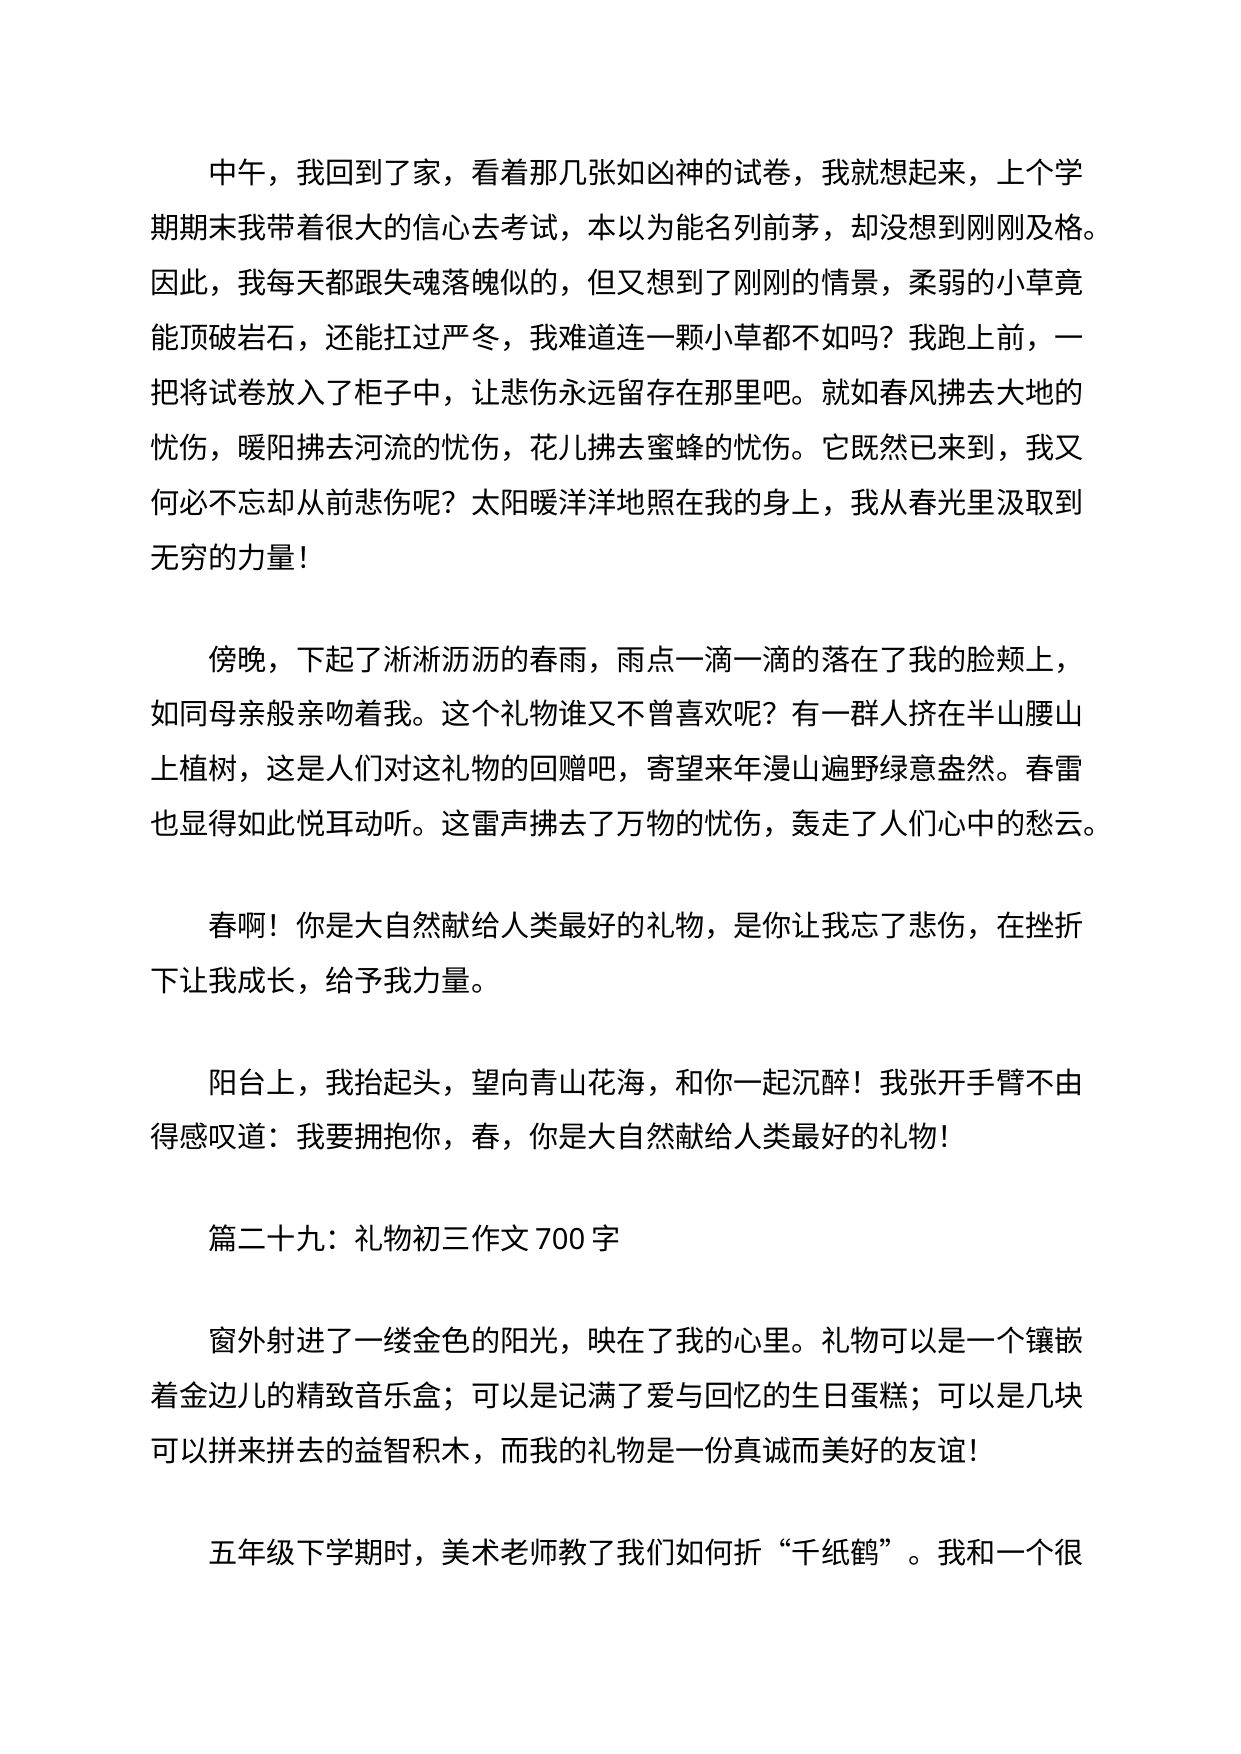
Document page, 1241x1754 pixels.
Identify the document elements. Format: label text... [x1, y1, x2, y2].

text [150, 1529, 1090, 1572]
text 窗外射进了一缕金色的阳光，映在了我的心里。礼物可以是一个镶嵌着金边儿的精致音乐盒；可以是记满了爱与回忆的生日蛋糕；可以是几块可以拼来拼去的益智积木，而我的礼物是一份真诚而美好的友谊！ [150, 1318, 1090, 1470]
text 篇二十九：礼物初三作文700字 [150, 1216, 1090, 1258]
text 中午，我回到了家，看着那几张如凶神的试卷，我就想起来，上个学期期末我带着很大的信心去考试，本以为能名列前茅，却没想到刚刚及格。因此，我每天都跟失魂落魄似的，但又想到了刚刚的情景，柔弱的小草竟能顶破岩石，还能扛过严冬，我难道连一颗小草都不如吗？我跑上前，一把将试卷放入了柜子中，让悲伤永远留存在那里吧。就如春风拂去大地的忧伤，暖阳拂去河流的忧伤，花儿拂去蜜蜂的忧伤。它既然已来到，我又何必不忘却从前悲伤呢？太阳暖洋洋地照在我的身上，我从春光里汲取到无穷的力量！ [150, 150, 1090, 577]
text 傍晚，下起了淅淅沥沥的春雨，雨点一滴一滴的落在了我的脸颊上，如同母亲般亲吻着我。这个礼物谁又不曾喜欢呢？有一群人挤在半山腰山上植树，这是人们对这礼物的回赠吧，寄望来年漫山遍野绿意盎然。春雷也显得如此悦耳动听。这雷声拂去了万物的忧伤，轰走了人们心中的愁云。 [150, 636, 1090, 843]
text 阳台上，我抬起头，望向青山花海，和你一起沉醉！我张开手臂不由得感叹道：我要拥抱你，春，你是大自然献给人类最好的礼物！ [150, 1059, 1090, 1156]
text 春啊！你是大自然献给人类最好的礼物，是你让我忘了悲伤，在挫折下让我成长，给予我力量。 [150, 902, 1090, 1000]
